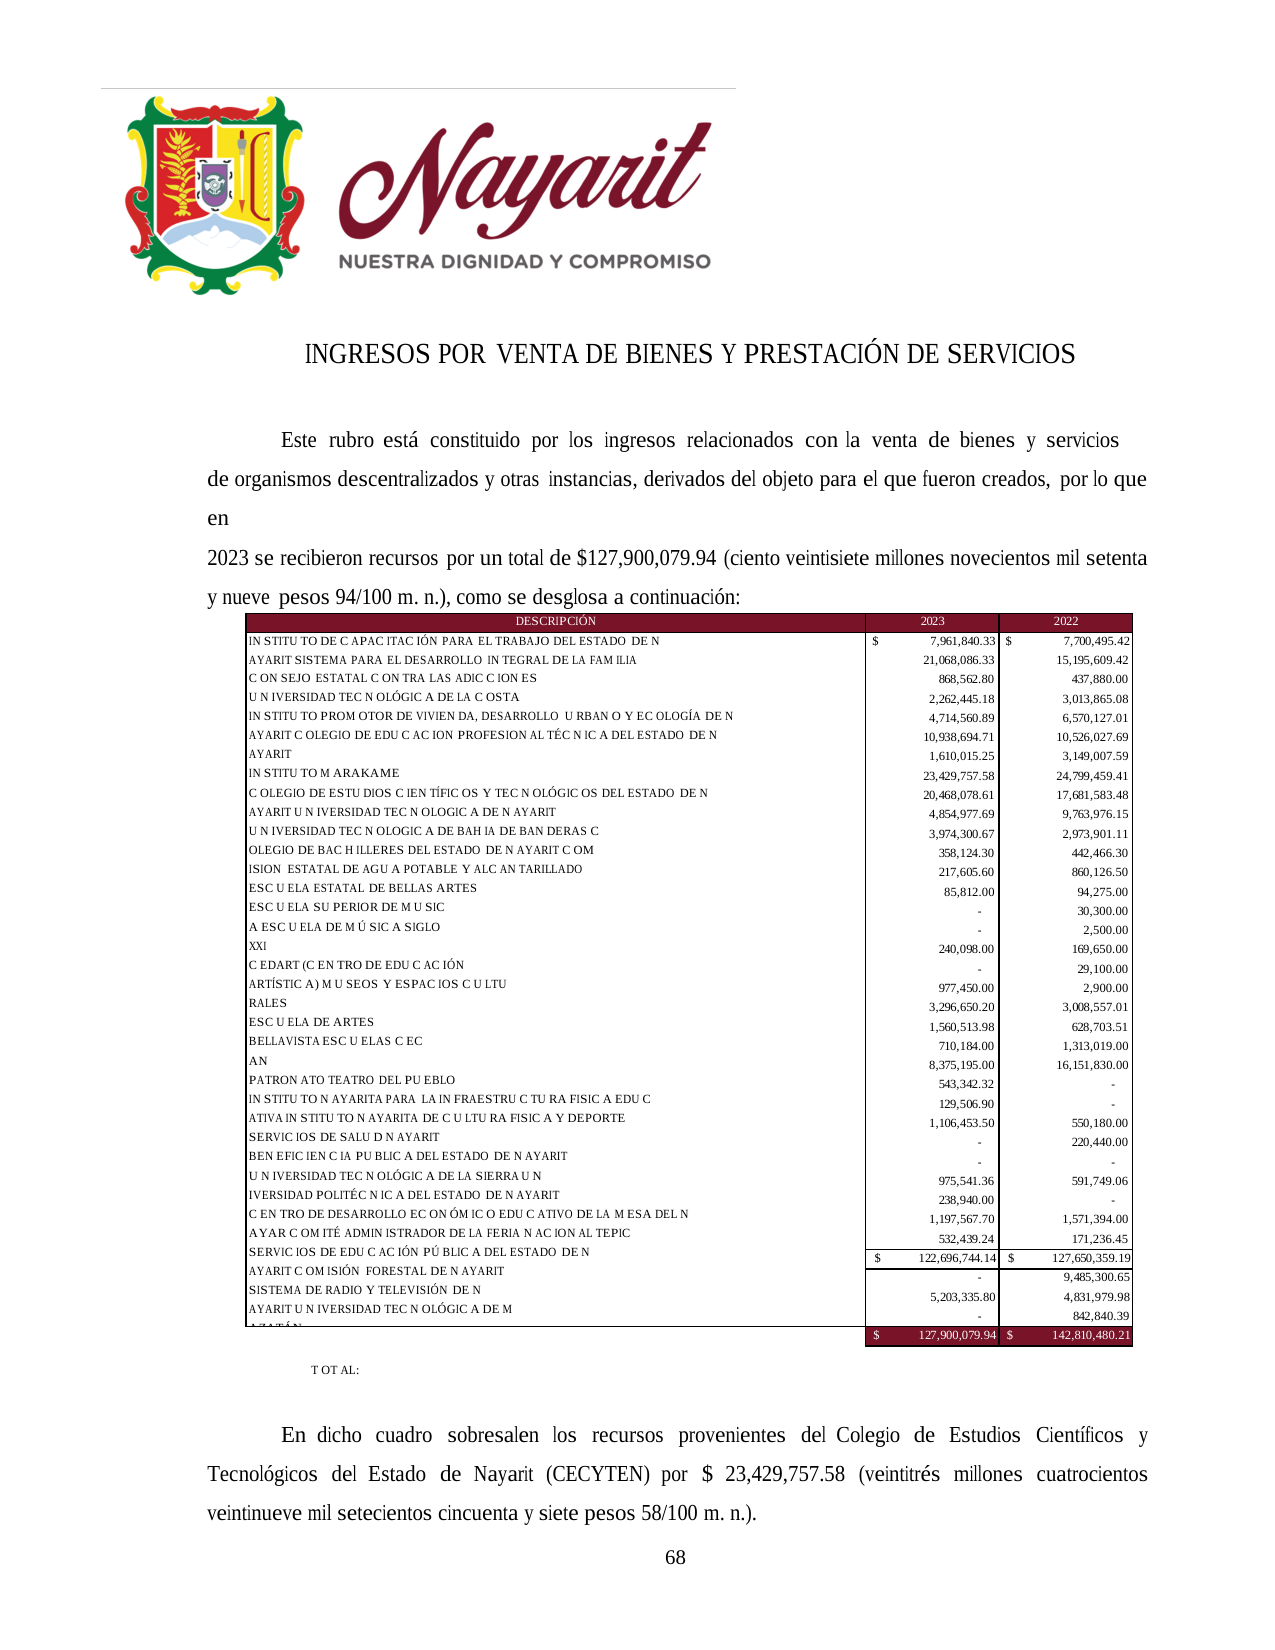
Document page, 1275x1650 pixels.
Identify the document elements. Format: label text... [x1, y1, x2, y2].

text En dicho cuadro sobresalen los recursos provenientes del Colegio de Estudios Científicos y Tecnológicos del Estado de Nayarit (CECYTEN) por $ 23,429,757.58 (veintitrés millones cuatrocientos veintinueve mil setecientos cincuenta y siete pesos 58/100 m. n.). [207, 1421, 1148, 1525]
text y nueve pesos 94/100 m. n.), como se desglosa a continuación: [207, 583, 1156, 608]
text INGRESOS POR VENTA DE BIENES Y PRESTACIÓN DE SERVICIOS [305, 336, 1156, 369]
text 2023 se recibieron recursos por un total de $127,900,079.94 (ciento veintisiete millones novecientos mil setenta [207, 543, 1156, 570]
text Este rubro está constituido por los ingresos relacionados con la venta de bienes y servicios de organismos descentralizados y otras instancias, derivados del objeto para el que fueron creados, por lo que en [207, 426, 1148, 530]
picture [101, 88, 736, 303]
